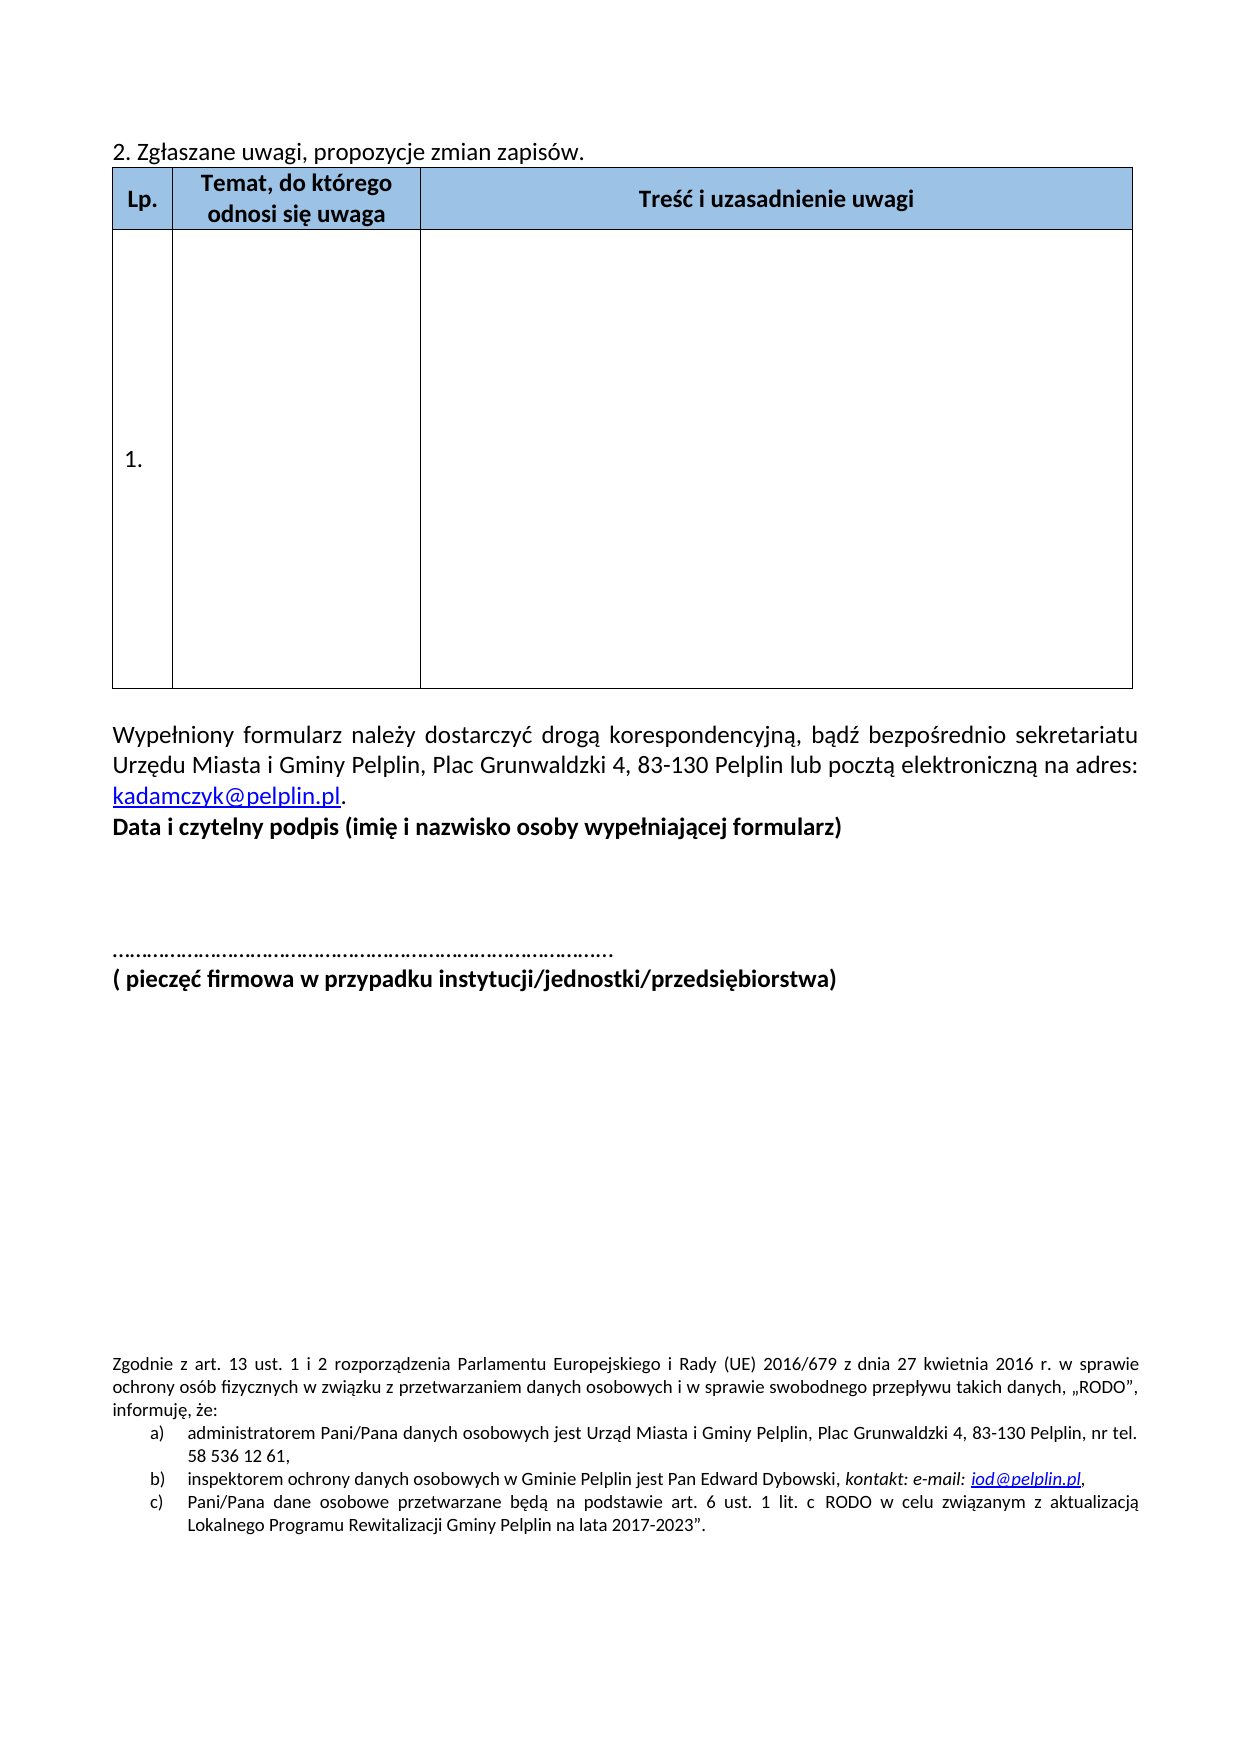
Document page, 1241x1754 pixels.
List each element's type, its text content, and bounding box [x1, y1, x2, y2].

table_header Temat, do którego odnosi się uwaga [173, 168, 420, 229]
list inspektorem ochrony danych osobowych w Gminie Pelplin jest Pan Edward Dybowski, kontakt: e-mail: iod@pelplin.pl, [150, 1467, 1140, 1490]
list Data i czytelny podpis (imię i nazwisko osoby wypełniającej formularz) [112, 811, 1140, 841]
list Wypełniony formularz należy dostarczyć drogą korespondencyjną, bądź bezpośrednio sekretariatu Urzędu Miasta i Gminy Pelplin, Plac Grunwaldzki 4, 83-130 Pelplin lub pocztą elektroniczną na adres: kadamczyk@pelplin.pl. [112, 719, 1140, 811]
list ( pieczęć firmowa w przypadku instytucji/jednostki/przedsiębiorstwa) [112, 963, 1140, 994]
table_cell [421, 230, 1132, 687]
list …………………………………………………………………………... [112, 933, 1140, 963]
text 2. Zgłaszane uwagi, propozycje zmian zapisów. [112, 136, 1140, 167]
table_header Treść i uzasadnienie uwagi [421, 168, 1132, 229]
list administratorem Pani/Pana danych osobowych jest Urząd Miasta i Gminy Pelplin, Plac Grunwaldzki 4, 83-130 Pelplin, nr tel. 58 536 12 61, [150, 1421, 1140, 1467]
table_cell 1. [113, 230, 172, 687]
table_header Lp. [113, 168, 172, 229]
list Pani/Pana dane osobowe przetwarzane będą na podstawie art. 6 ust. 1 lit. c RODO w celu związanym z aktualizacją Lokalnego Programu Rewitalizacji Gminy Pelplin na lata 2017-2023”. [150, 1490, 1140, 1536]
table_cell [173, 230, 420, 687]
text Zgodnie z art. 13 ust. 1 i 2 rozporządzenia Parlamentu Europejskiego i Rady (UE) 2016/679 z dnia 27 kwietnia 2016 r. w sprawie ochrony osób fizycznych w związku z przetwarzaniem danych osobowych i w sprawie swobodnego przepływu takich danych, „RODO”, informuję, że: [112, 1352, 1140, 1421]
